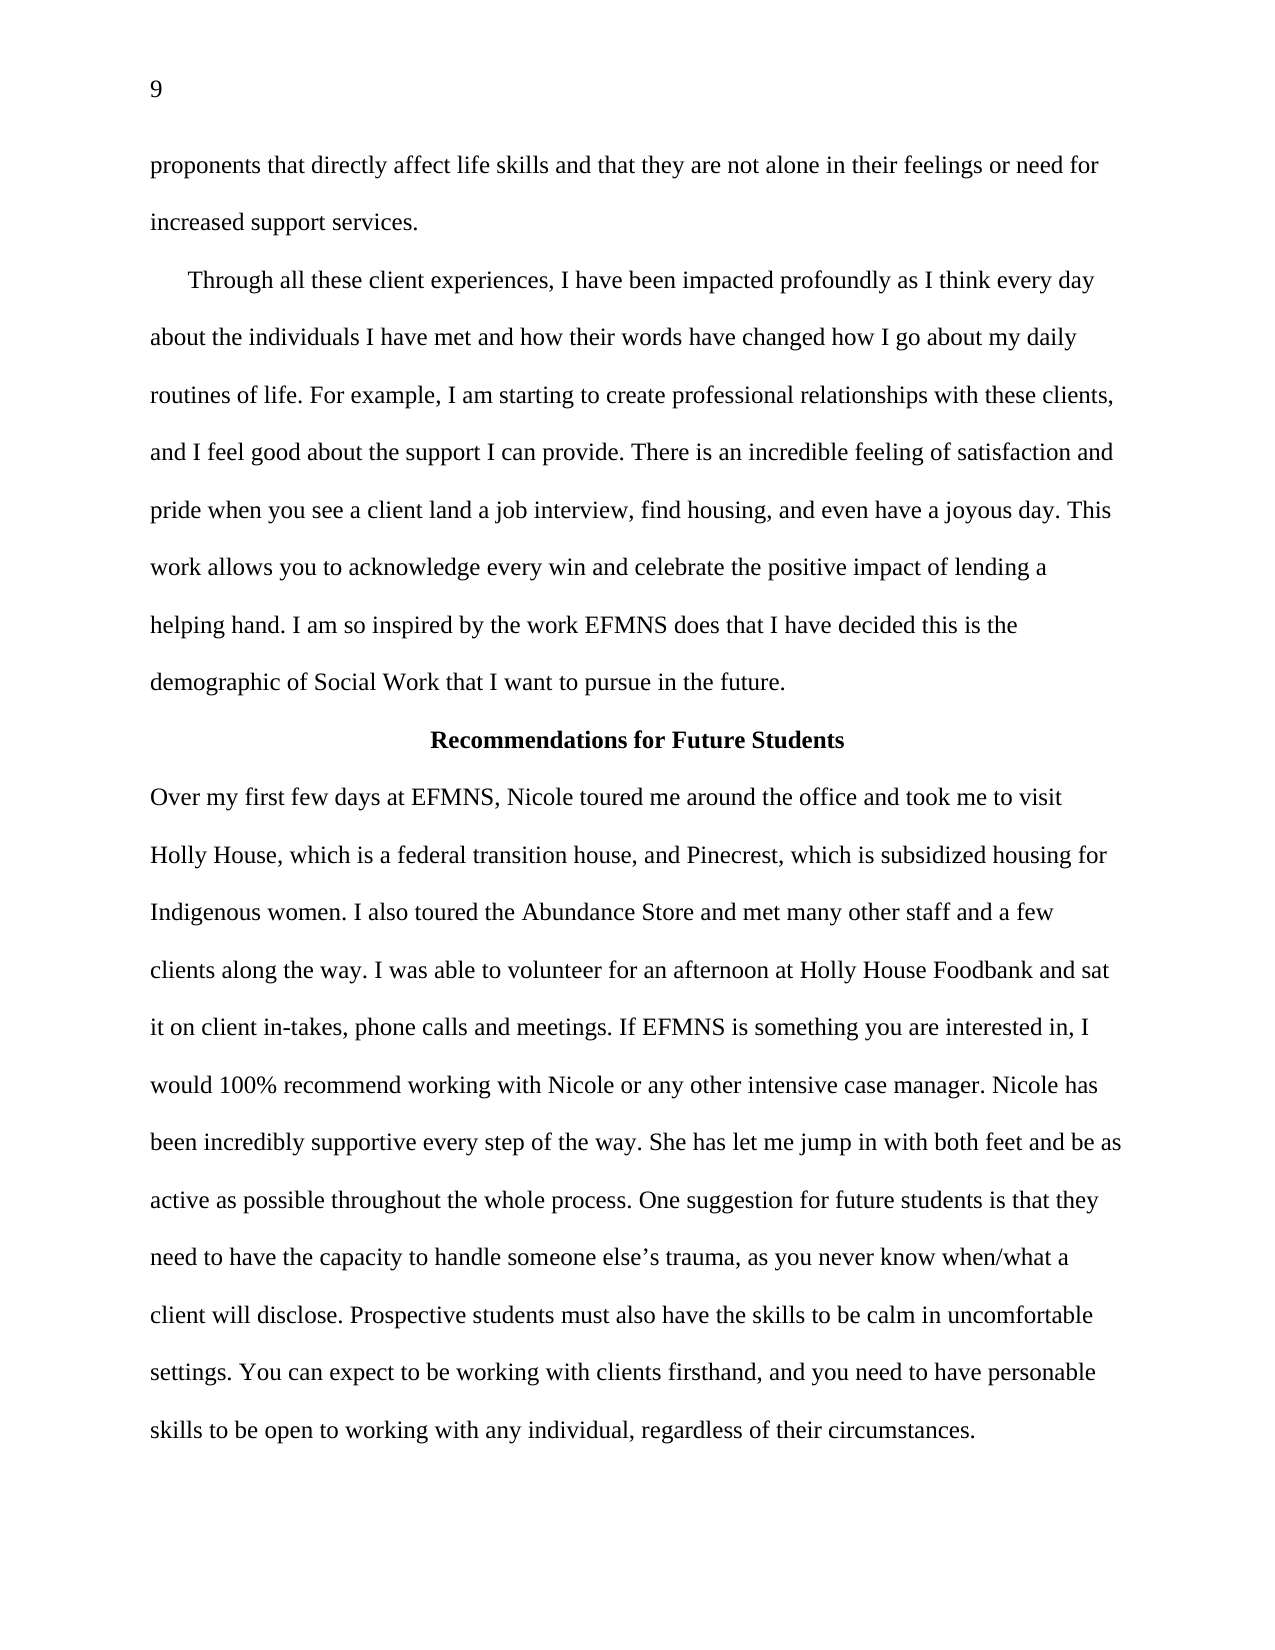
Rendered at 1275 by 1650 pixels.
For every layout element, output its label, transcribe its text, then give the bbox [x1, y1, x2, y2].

text Through all these client experiences, I have been impacted profoundly as I think every day about the individuals I have met and how their words have changed how I go about my daily routines of life. For example, I am starting to create professional relationships with these clients, and I feel good about the support I can provide. There is an incredible feeling of satisfaction and pride when you see a client land a job interview, find housing, and even have a joyous day. This work allows you to acknowledge every win and celebrate the positive impact of lending a helping hand. I am so inspired by the work EFMNS does that I have decided this is the demographic of Social Work that I want to pursue in the future. [150, 265, 1125, 696]
text Recommendations for Future Students [150, 725, 1125, 754]
text Over my first few days at EFMNS, Nicole toured me around the office and took me to visit Holly House, which is a federal transition house, and Pinecrest, which is subsidized housing for Indigenous women. I also toured the Abundance Store and met many other staff and a few clients along the way. I was able to volunteer for an afternoon at Holly House Foodbank and sat it on client in-takes, phone calls and meetings. If EFMNS is something you are interested in, I would 100% recommend working with Nicole or any other intensive case manager. Nicole has been incredibly supportive every step of the way. She has let me jump in with both feet and be as active as possible throughout the whole process. One suggestion for future students is that they need to have the capacity to handle someone else’s trauma, as you never know when/what a client will disclose. Prospective students must also have the skills to be calm in uncomfortable settings. You can expect to be working with clients firsthand, and you need to have personable skills to be open to working with any individual, regardless of their circumstances. [150, 782, 1125, 1444]
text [150, 150, 1125, 236]
